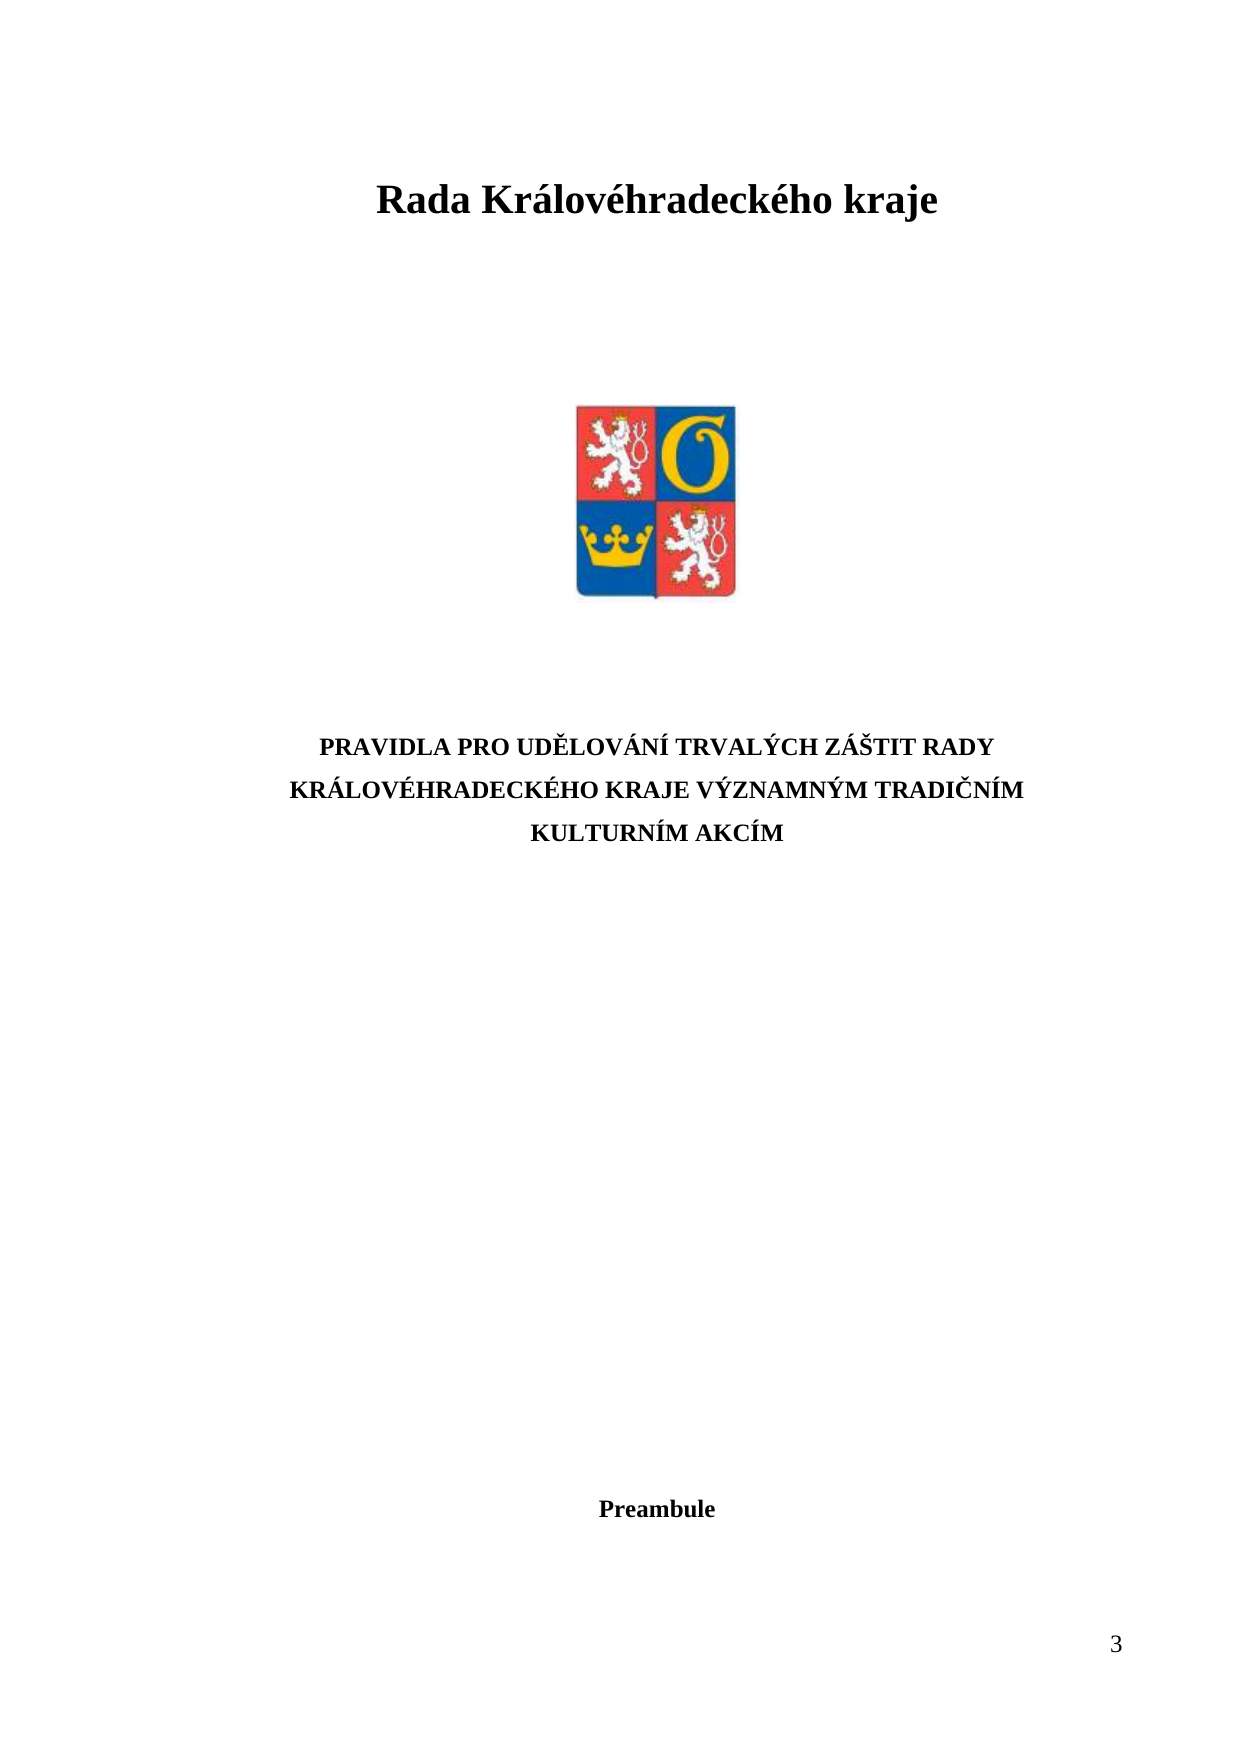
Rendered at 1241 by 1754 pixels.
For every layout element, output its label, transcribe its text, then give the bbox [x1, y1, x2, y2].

text Preambule [192, 1494, 1122, 1523]
text KRÁLOVÉHRADECKÉHO KRAJE VÝZNAMNÝM TRADIČNÍM [192, 775, 1122, 804]
text Rada Královéhradeckého kraje [192, 174, 1122, 251]
picture [574, 404, 740, 603]
text KULTURNÍM AKCÍM [192, 818, 1122, 847]
text PRAVIDLA PRO UDĚLOVÁNÍ TRVALÝCH ZÁŠTIT RADY [192, 732, 1122, 761]
